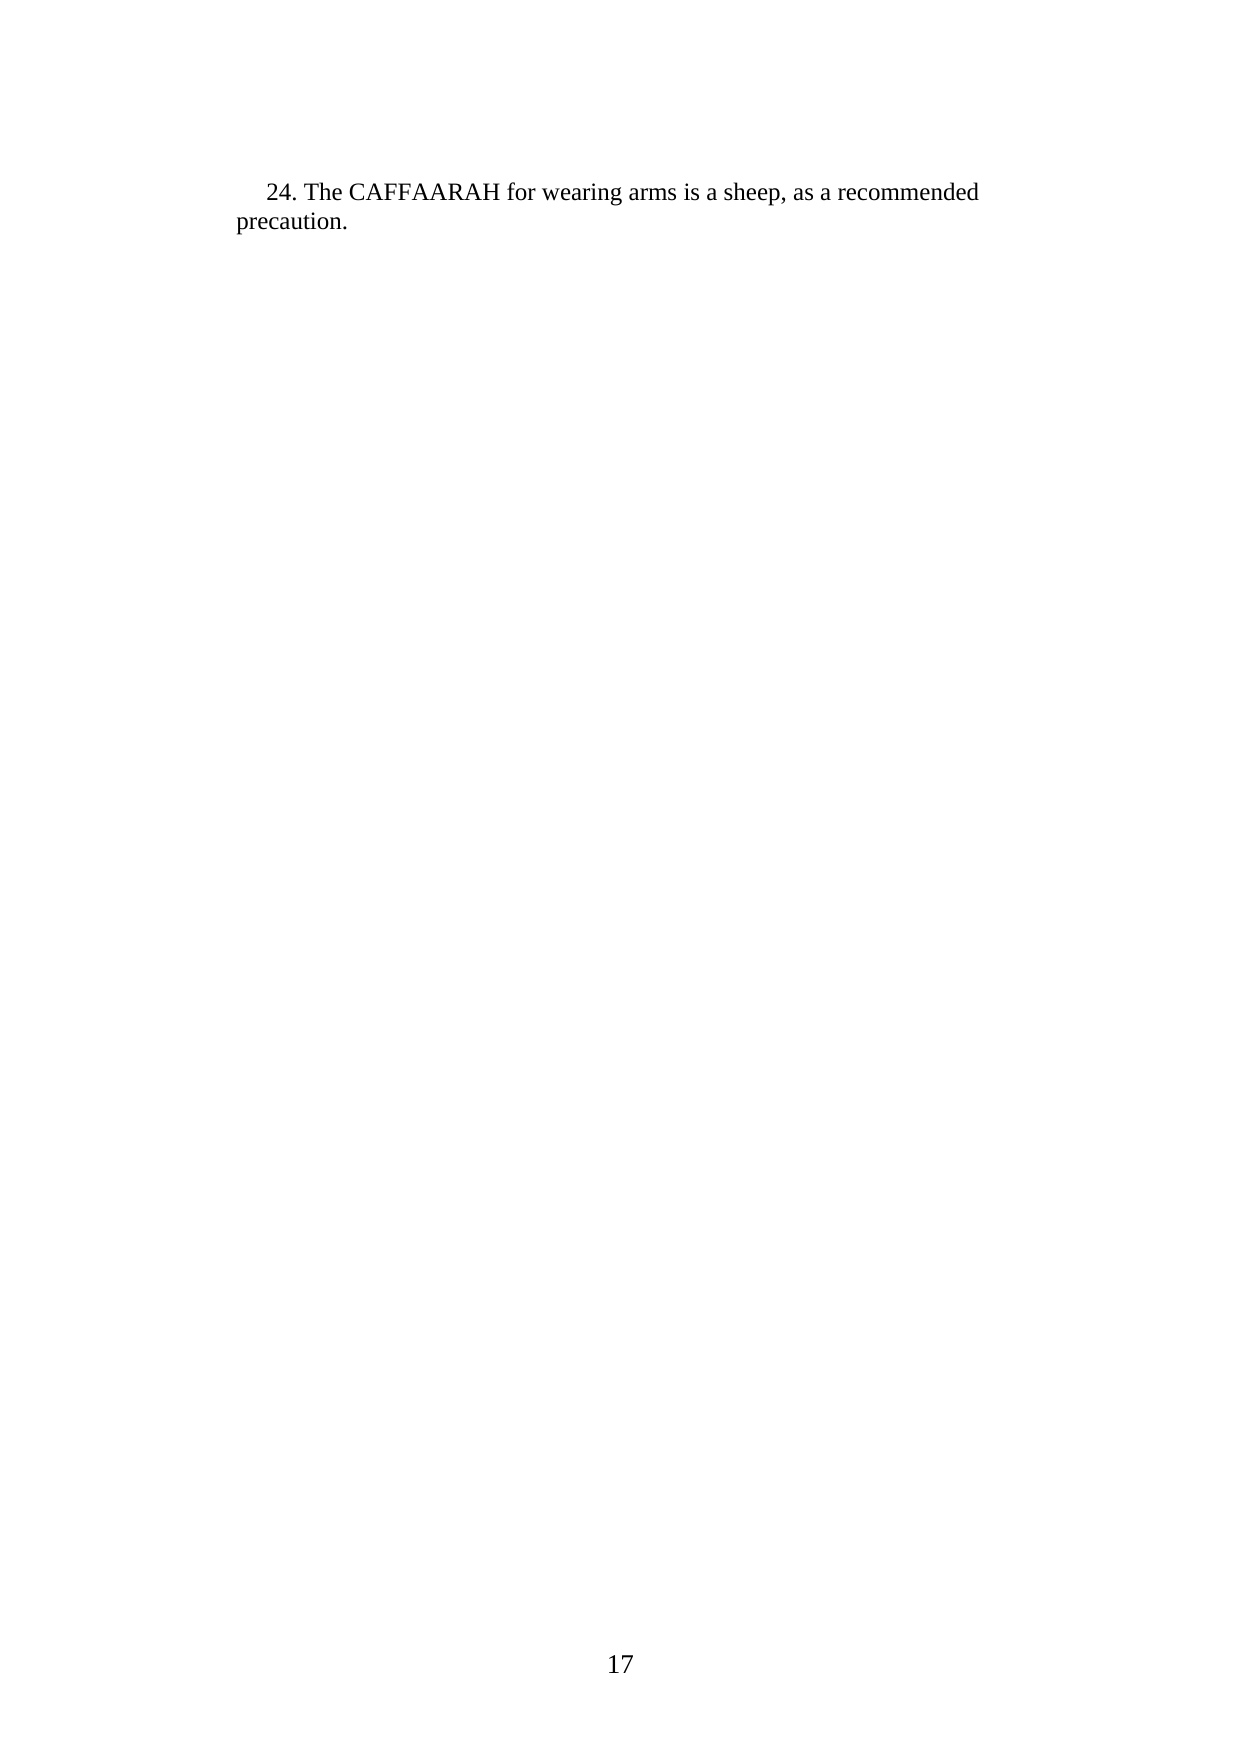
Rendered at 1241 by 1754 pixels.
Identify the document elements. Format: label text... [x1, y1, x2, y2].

text 24. The CAFFAARAH for wearing arms is a sheep, as a recommended precaution. [236, 177, 1004, 235]
